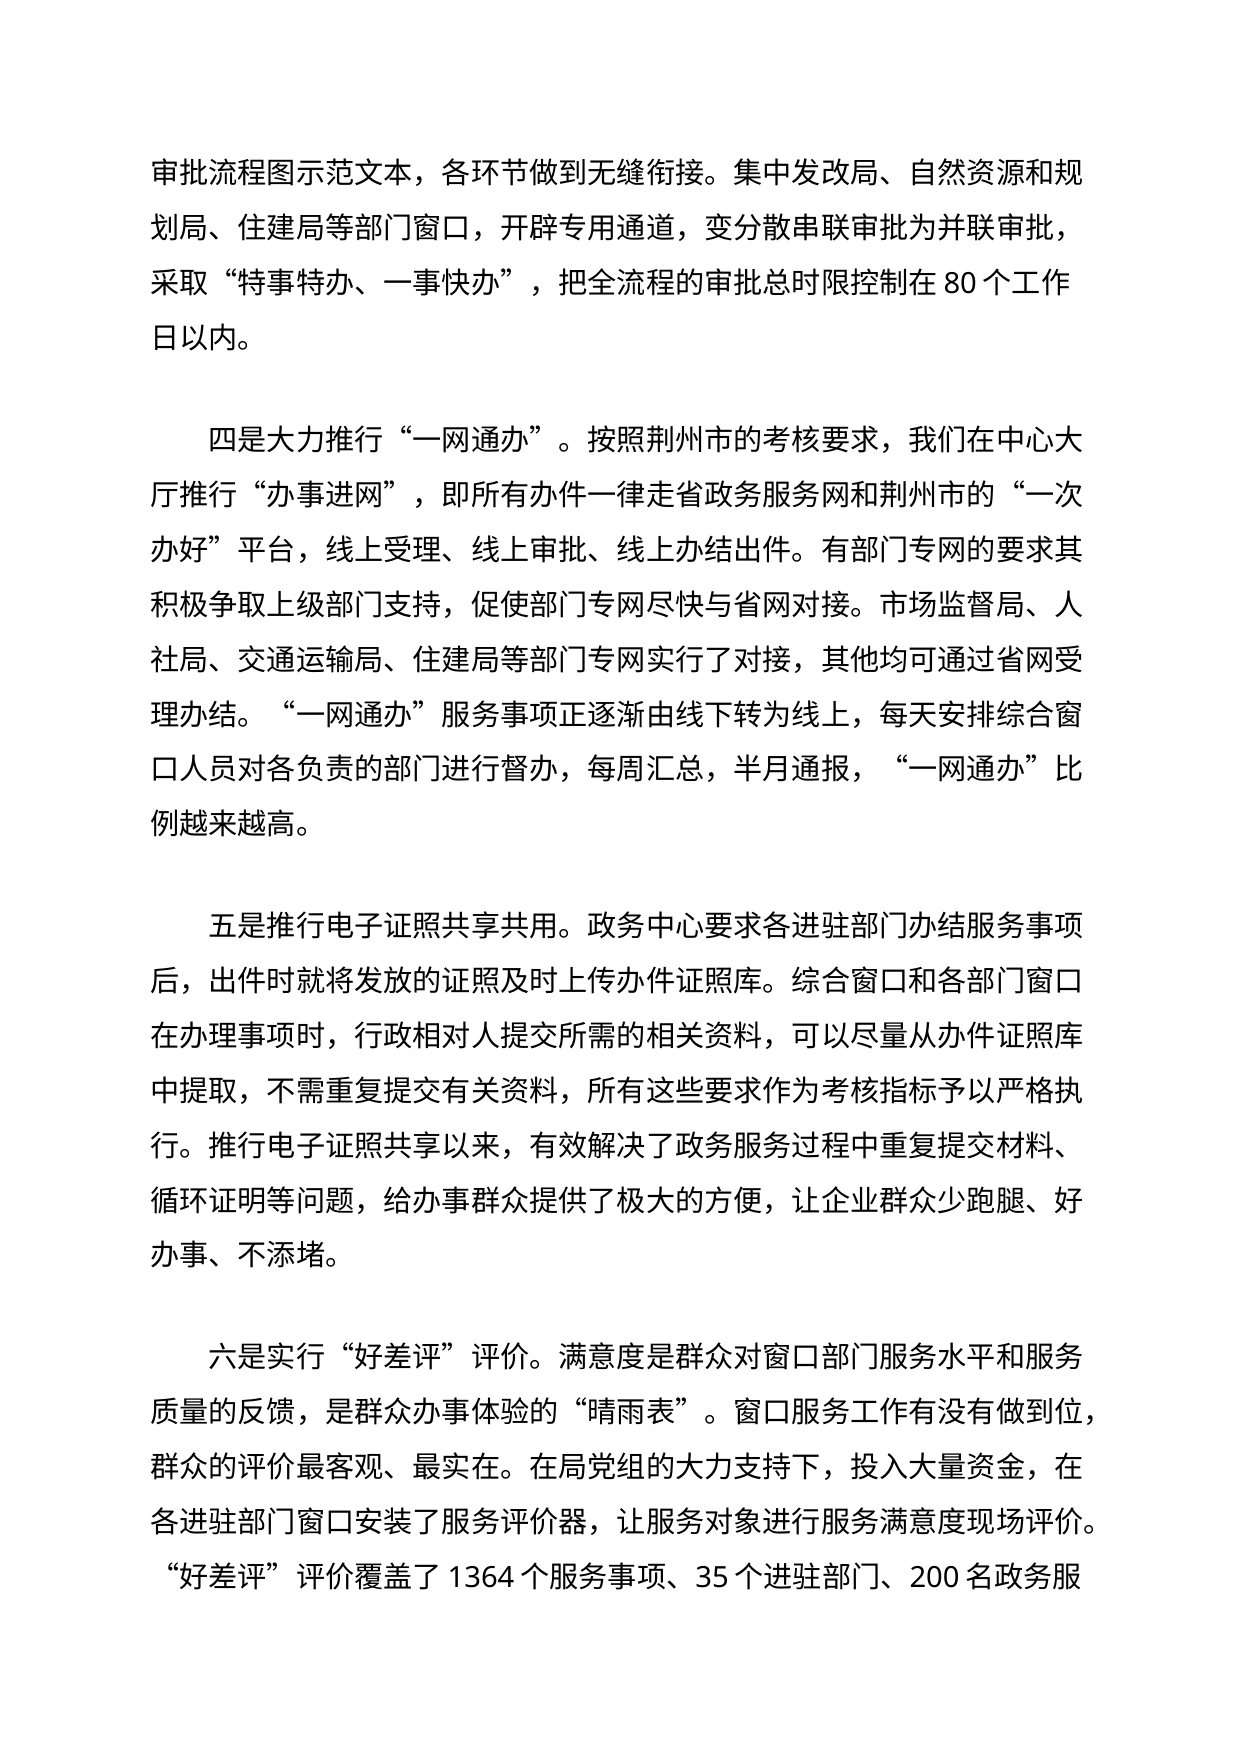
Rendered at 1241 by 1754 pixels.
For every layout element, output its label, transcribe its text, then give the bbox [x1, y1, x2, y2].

text 四是大力推行“一网通办”。按照荆州市的考核要求，我们在中心大厅推行“办事进网”，即所有办件一律走省政务服务网和荆州市的“一次办好”平台，线上受理、线上审批、线上办结出件。有部门专网的要求其积极争取上级部门支持，促使部门专网尽快与省网对接。市场监督局、人社局、交通运输局、住建局等部门专网实行了对接，其他均可通过省网受理办结。“一网通办”服务事项正逐渐由线下转为线上，每天安排综合窗口人员对各负责的部门进行督办，每周汇总，半月通报，“一网通办”比例越来越高。 [150, 417, 1090, 843]
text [150, 1334, 1090, 1596]
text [150, 150, 1090, 357]
text 五是推行电子证照共享共用。政务中心要求各进驻部门办结服务事项后，出件时就将发放的证照及时上传办件证照库。综合窗口和各部门窗口在办理事项时，行政相对人提交所需的相关资料，可以尽量从办件证照库中提取，不需重复提交有关资料，所有这些要求作为考核指标予以严格执行。推行电子证照共享以来，有效解决了政务服务过程中重复提交材料、循环证明等问题，给办事群众提供了极大的方便，让企业群众少跑腿、好办事、不添堵。 [150, 903, 1090, 1274]
